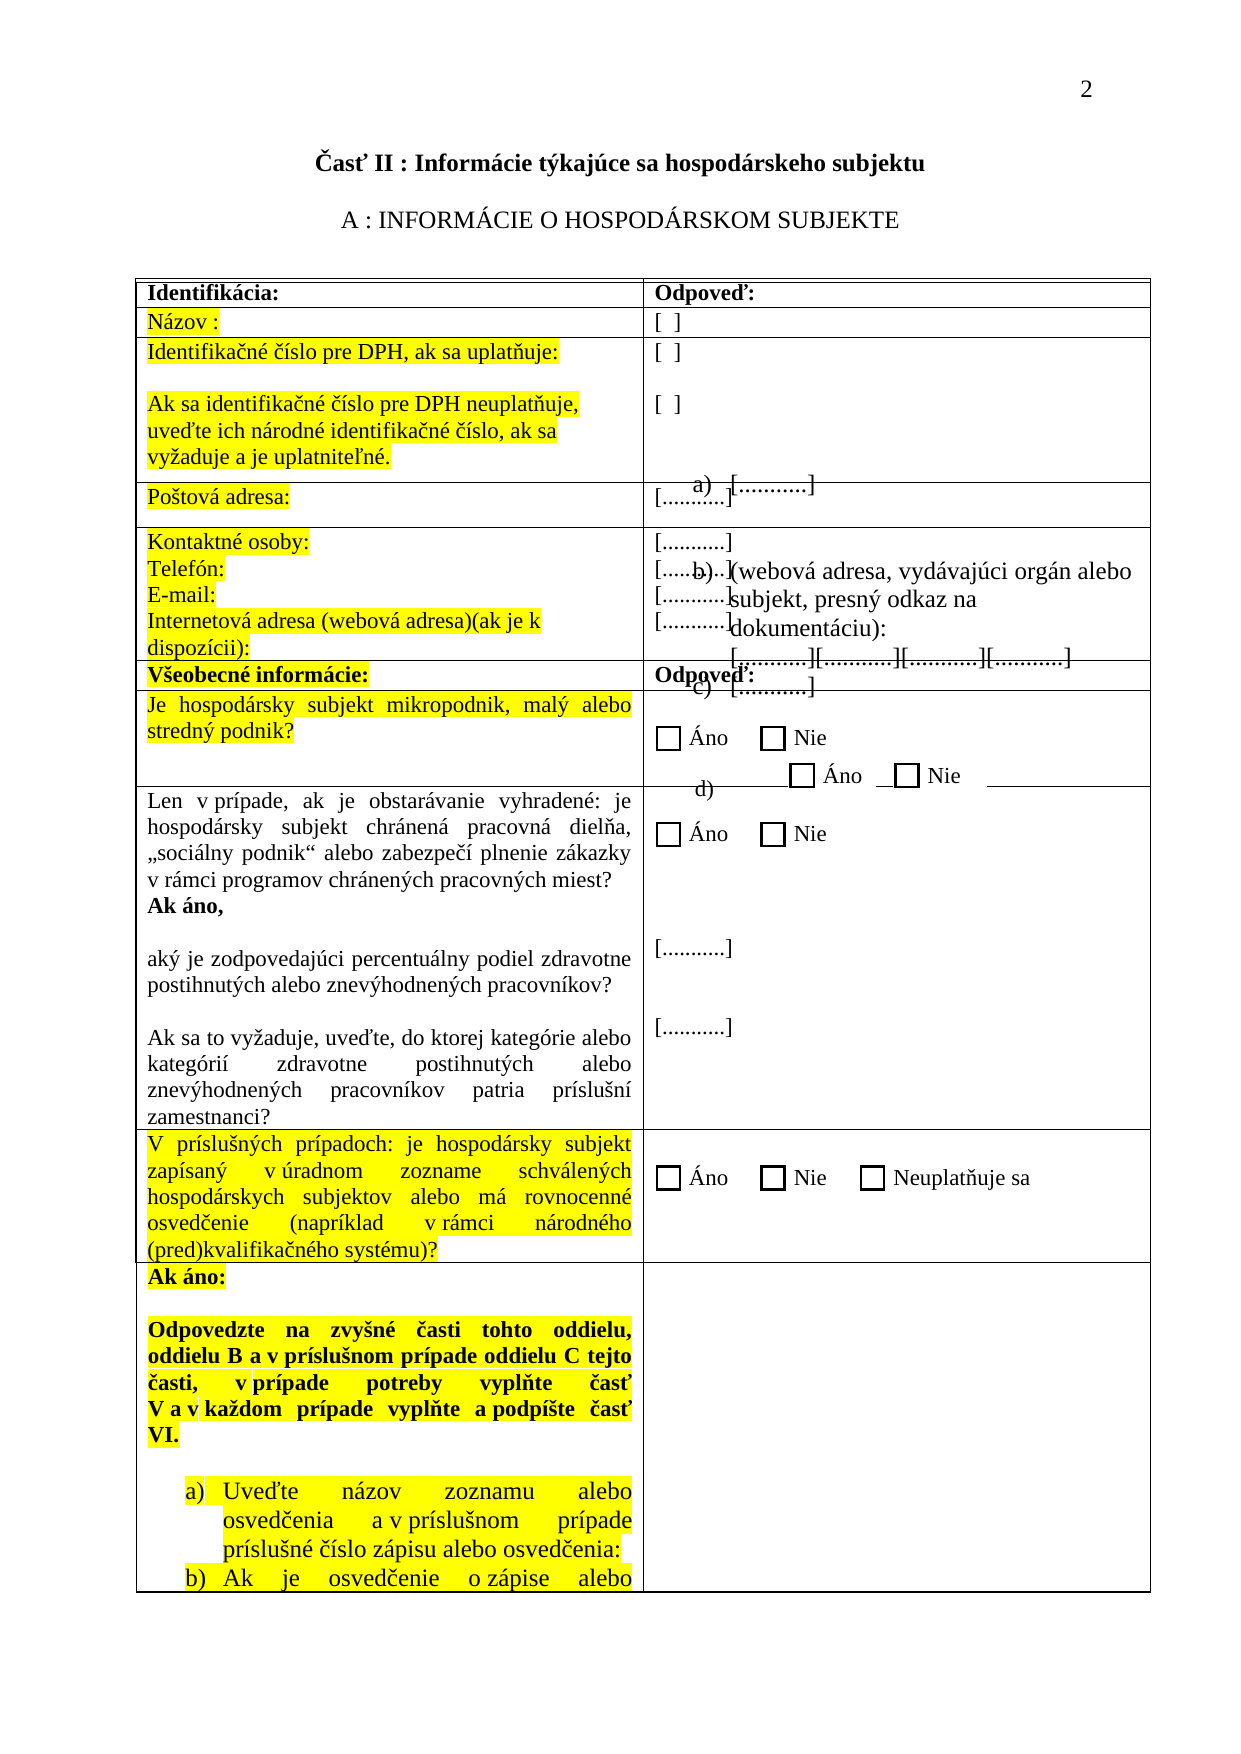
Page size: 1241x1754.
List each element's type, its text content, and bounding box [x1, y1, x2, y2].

table_cell V príslušných prípadoch: je hospodársky subjekt zapísaný v úradnom zozname schválených hospodárskych subjektov alebo má rovnocenné osvedčenie (napríklad v rámci národného (pred)kvalifikačného systému)? [438, 1130, 643, 1262]
table_cell [ ] [ ] [644, 338, 1150, 482]
table_cell Identifikačné číslo pre DPH, ak sa uplatňuje: Ak sa identifikačné číslo pre DPH neuplatňuje, uveďte ich národné identifikačné číslo, ak sa vyžaduje a je uplatniteľné. [136, 338, 643, 482]
table_cell [644, 691, 1150, 786]
text Časť II : Informácie týkajúce sa hospodárskeho subjektu [148, 148, 1093, 176]
table_cell Je hospodársky subjekt mikropodnik, malý alebo stredný podnik? [136, 691, 643, 786]
table_cell Len v prípade, ak je obstarávanie vyhradené: je hospodársky subjekt chránená pracovná dielňa, „sociálny podnik“ alebo zabezpečí plnenie zákazky v rámci programov chránených pracovných miest? Ak áno, aký je zodpovedajúci percentuálny podiel zdravotne postihnutých alebo znevýhodnených pracovníkov? Ak sa to vyžaduje, uveďte, do ktorej kategórie alebo kategórií zdravotne postihnutých alebo znevýhodnených pracovníkov patria príslušní zamestnanci? [136, 787, 643, 1129]
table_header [644, 1263, 1150, 1591]
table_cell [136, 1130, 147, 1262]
table_cell [...........] [...........] [644, 787, 1150, 1129]
text A : INFORMÁCIE O HOSPODÁRSKOM SUBJEKTE [148, 205, 1093, 234]
table_cell Poštová adresa: [136, 483, 643, 527]
table_cell [644, 1130, 1150, 1262]
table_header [137, 1263, 643, 1591]
table_header Odpoveď: [644, 279, 1150, 307]
table_cell Odpoveď: [644, 661, 1150, 689]
table_header Identifikácia: [136, 279, 643, 307]
table_cell Názov : [136, 308, 643, 337]
table_cell Všeobecné informácie: [136, 661, 643, 689]
table_cell [...........] [644, 483, 1150, 527]
table_cell [...........] [...........] [...........] [...........] [644, 528, 1150, 660]
table_cell [ ] [644, 308, 1150, 337]
table_cell Kontaktné osoby: Telefón: E-mail: Internetová adresa (webová adresa)(ak je k dispozícii): [136, 528, 643, 660]
